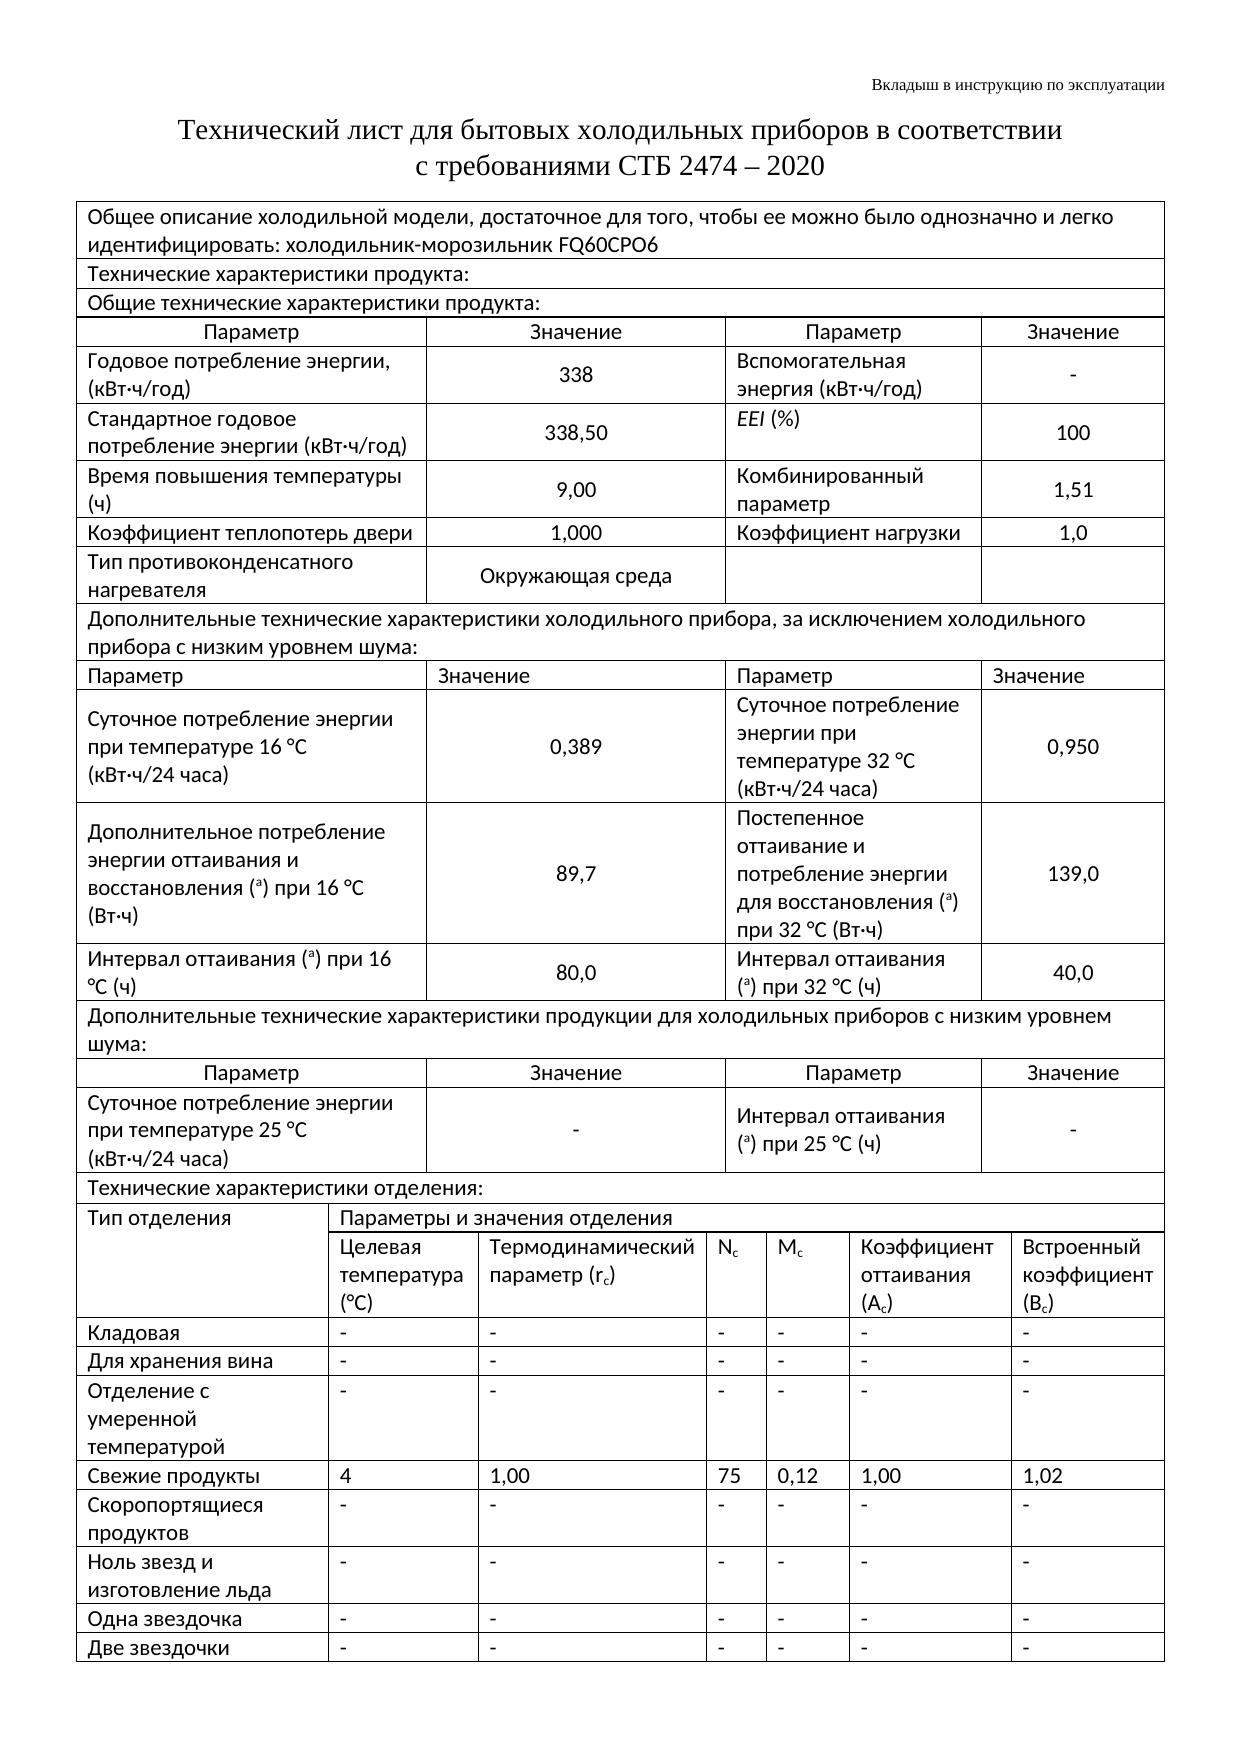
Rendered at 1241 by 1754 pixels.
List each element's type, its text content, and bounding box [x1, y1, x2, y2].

table_cell Отделение с умеренной температурой [77, 1376, 328, 1460]
table_cell Тип противоконденсатного нагревателя [77, 547, 426, 603]
table_cell Параметр [77, 318, 426, 346]
table_cell Годовое потребление энергии, (кВт·ч/год) [77, 347, 426, 403]
table_cell - [707, 1604, 766, 1632]
table_cell 80,0 [427, 944, 725, 1000]
table_cell - [707, 1547, 766, 1603]
table_cell - [329, 1490, 478, 1546]
table_cell 89,7 [427, 803, 725, 943]
table_cell 1,00 [850, 1461, 1011, 1489]
table_cell Интервал оттаивания (a) при 25 °C (ч) [726, 1088, 981, 1172]
table_cell - [479, 1376, 706, 1460]
table_cell - [479, 1604, 706, 1632]
table_cell - [479, 1318, 706, 1346]
table_cell 1,0 [982, 518, 1164, 546]
table_cell Значение [427, 661, 725, 689]
table_cell - [767, 1604, 849, 1632]
table_cell 1,02 [1012, 1461, 1164, 1489]
table_cell 1,51 [982, 461, 1164, 517]
table_cell - [479, 1633, 706, 1661]
text Технический лист для бытовых холодильных приборов в соответствии с требованиями СТБ 2474 – 2020 [75, 112, 1165, 182]
table_cell Cуточное потребление энергии при температуре 25 °C (кВт·ч/24 часа) [77, 1088, 426, 1172]
table_cell Постепенное оттаивание и потребление энергии для восстановления (a) при 32 °C (Вт·ч) [726, 803, 981, 943]
table_cell Общие технические характеристики продукта: [77, 289, 1164, 316]
table_cell Значение [982, 1059, 1164, 1087]
table_cell - [329, 1604, 478, 1632]
table_cell - [850, 1633, 1011, 1661]
table_cell - [767, 1347, 849, 1375]
table_cell Значение [427, 1059, 725, 1087]
table_cell - [850, 1490, 1011, 1546]
table_cell Значение [982, 318, 1164, 346]
table_cell 0,12 [767, 1461, 849, 1489]
table_cell Значение [427, 318, 725, 346]
table_cell Коэффициент теплопотерь двери [77, 518, 426, 546]
table_cell Cуточное потребление энергии при температуре 16 °C (кВт·ч/24 часа) [77, 690, 426, 802]
table_cell Вспомогательная энергия (кВт·ч/год) [726, 347, 981, 403]
table_cell 1,00 [479, 1461, 706, 1489]
table_cell - [982, 1088, 1164, 1172]
table_cell - [479, 1347, 706, 1375]
table_cell EEI (%) [726, 404, 981, 460]
table_cell Встроенный коэффициент (Bc) [1012, 1233, 1164, 1317]
table_cell - [1012, 1376, 1164, 1460]
table_cell - [479, 1490, 706, 1546]
table_cell - [707, 1490, 766, 1546]
table_cell Технические характеристики отделения: [77, 1173, 1164, 1202]
table_cell Nc [707, 1233, 766, 1317]
table_cell Свежие продукты [77, 1461, 328, 1489]
table_cell Параметр [726, 318, 981, 346]
table_cell Стандартное годовое потребление энергии (кВт·ч/год) [77, 404, 426, 460]
table_cell 1,000 [427, 518, 725, 546]
table_cell Одна звездочка [77, 1604, 328, 1632]
text Вкладыш в инструкцию по эксплуатации [75, 75, 1165, 94]
table_cell Комбинированный параметр [726, 461, 981, 517]
table_cell - [1012, 1490, 1164, 1546]
table_cell - [1012, 1347, 1164, 1375]
table_cell - [329, 1376, 478, 1460]
table_cell - [1012, 1547, 1164, 1603]
table_cell - [707, 1318, 766, 1346]
table_cell Кладовая [77, 1318, 328, 1346]
table_cell - [767, 1547, 849, 1603]
table_cell Термодинамический параметр (rc) [479, 1233, 706, 1317]
table_cell Скоропортящиеся продуктов [77, 1490, 328, 1546]
table_cell - [427, 1088, 725, 1172]
table_cell Ноль звезд и изготовление льда [77, 1547, 328, 1603]
table_cell - [329, 1547, 478, 1603]
table_cell Cуточное потребление энергии при температуре 32 °C (кВт·ч/24 часа) [726, 690, 981, 802]
table_cell - [329, 1318, 478, 1346]
table_cell - [329, 1633, 478, 1661]
table_cell - [850, 1376, 1011, 1460]
table_cell - [850, 1604, 1011, 1632]
table_cell Дополнительные технические характеристики холодильного прибора, за исключением холодильного прибора с низким уровнем шума: [77, 604, 1164, 660]
table_cell [982, 547, 1164, 603]
table_cell Mc [767, 1233, 849, 1317]
table_cell 338 [427, 347, 725, 403]
table_cell 0,950 [982, 690, 1164, 802]
table_cell 4 [329, 1461, 478, 1489]
table_cell Интервал оттаивания (a) при 16 °C (ч) [77, 944, 426, 1000]
table_cell 9,00 [427, 461, 725, 517]
table_header Общее описание холодильной модели, достаточное для того, чтобы ее можно было однозначно и легко идентифицировать: холодильник-морозильник FQ60CPO6 [77, 202, 1164, 258]
table_cell 40,0 [982, 944, 1164, 1000]
table_cell - [707, 1376, 766, 1460]
table_cell - [1012, 1633, 1164, 1661]
table_cell - [850, 1347, 1011, 1375]
table_cell Тип отделения [77, 1204, 328, 1317]
table_cell Дополнительное потребление энергии оттаивания и восстановления (а) при 16 °C (Вт·ч) [77, 803, 426, 943]
table_cell 139,0 [982, 803, 1164, 943]
table_cell Окружающая среда [427, 547, 725, 603]
table_cell Параметры и значения отделения [329, 1204, 1164, 1231]
table_cell - [767, 1376, 849, 1460]
table_cell Параметр [77, 1059, 426, 1087]
table_cell Коэффициент оттаивания (Ac) [850, 1233, 1011, 1317]
table_cell - [982, 347, 1164, 403]
table_cell 338,50 [427, 404, 725, 460]
table_cell - [767, 1318, 849, 1346]
table_cell 75 [707, 1461, 766, 1489]
table_cell Целевая температура (°C) [329, 1233, 478, 1317]
table_cell Параметр [726, 661, 981, 689]
table_cell - [767, 1633, 849, 1661]
table_cell - [1012, 1318, 1164, 1346]
table_cell - [850, 1547, 1011, 1603]
table_cell Параметр [726, 1059, 981, 1087]
table_cell Для хранения вина [77, 1347, 328, 1375]
table_cell Две звездочки [77, 1633, 328, 1661]
table_cell - [707, 1347, 766, 1375]
table_cell - [1012, 1604, 1164, 1632]
table_cell Значение [982, 661, 1164, 689]
table_cell Дополнительные технические характеристики продукции для холодильных приборов с низким уровнем шума: [77, 1001, 1164, 1057]
table_cell 100 [982, 404, 1164, 460]
table_cell [726, 547, 981, 603]
table_cell Параметр [77, 661, 426, 689]
table_cell Коэффициент нагрузки [726, 518, 981, 546]
table_cell - [707, 1633, 766, 1661]
table_cell - [329, 1347, 478, 1375]
table_cell - [850, 1318, 1011, 1346]
table_cell Технические характеристики продукта: [77, 259, 1164, 287]
table_cell - [767, 1490, 849, 1546]
table_cell Интервал оттаивания (a) при 32 °C (ч) [726, 944, 981, 1000]
table_cell Время повышения температуры (ч) [77, 461, 426, 517]
table_cell - [479, 1547, 706, 1603]
table_cell 0,389 [427, 690, 725, 802]
